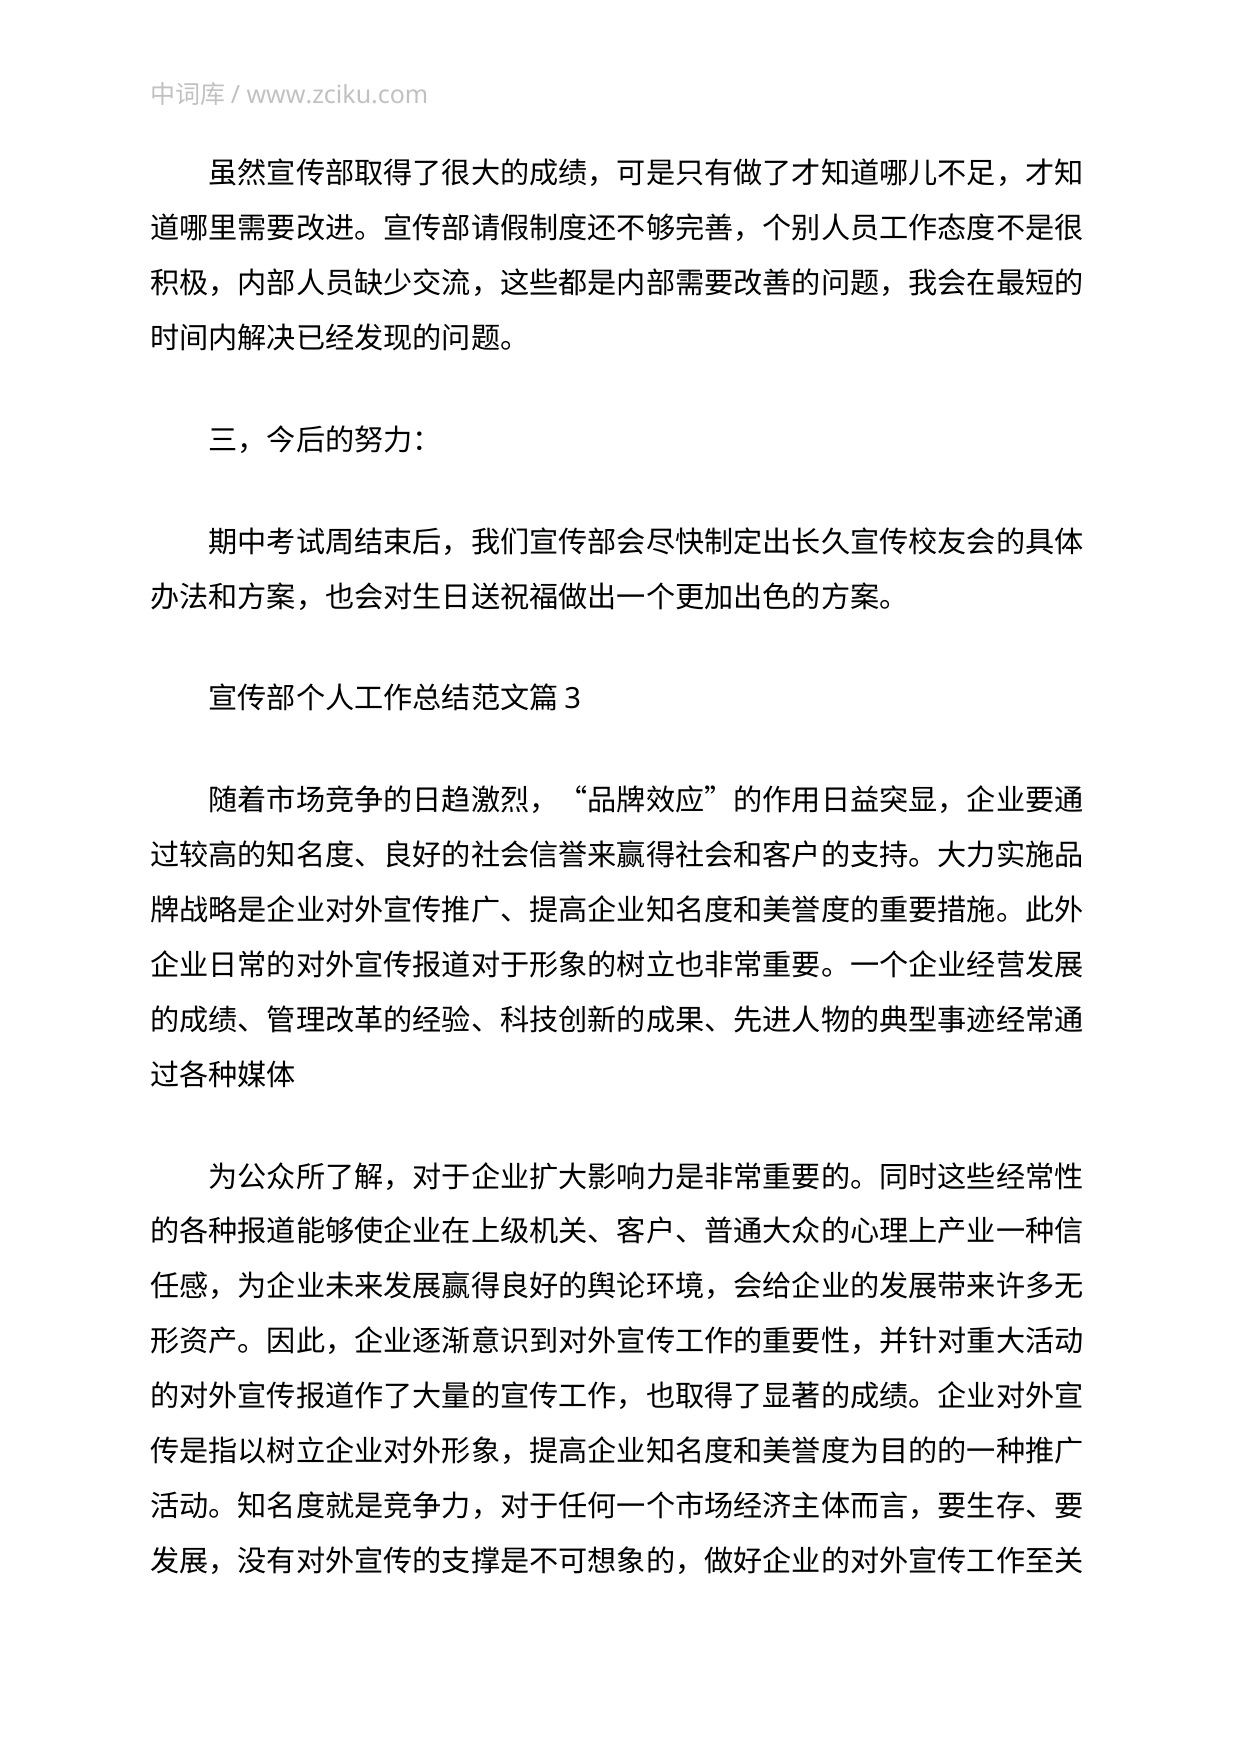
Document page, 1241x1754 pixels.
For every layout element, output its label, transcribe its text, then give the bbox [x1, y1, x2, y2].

text 随着市场竞争的日趋激烈，“品牌效应”的作用日益突显，企业要通过较高的知名度、良好的社会信誉来赢得社会和客户的支持。大力实施品牌战略是企业对外宣传推广、提高企业知名度和美誉度的重要措施。此外企业日常的对外宣传报道对于形象的树立也非常重要。一个企业经营发展的成绩、管理改革的经验、科技创新的成果、先进人物的典型事迹经常通过各种媒体 [150, 777, 1090, 1094]
text 期中考试周结束后，我们宣传部会尽快制定出长久宣传校友会的具体办法和方案，也会对生日送祝福做出一个更加出色的方案。 [150, 518, 1090, 615]
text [150, 1153, 1090, 1580]
text 宣传部个人工作总结范文篇3 [150, 675, 1090, 717]
text 三，今后的努力： [150, 416, 1090, 459]
text 虽然宣传部取得了很大的成绩，可是只有做了才知道哪儿不足，才知道哪里需要改进。宣传部请假制度还不够完善，个别人员工作态度不是很积极，内部人员缺少交流，这些都是内部需要改善的问题，我会在最短的时间内解决已经发现的问题。 [150, 150, 1090, 357]
